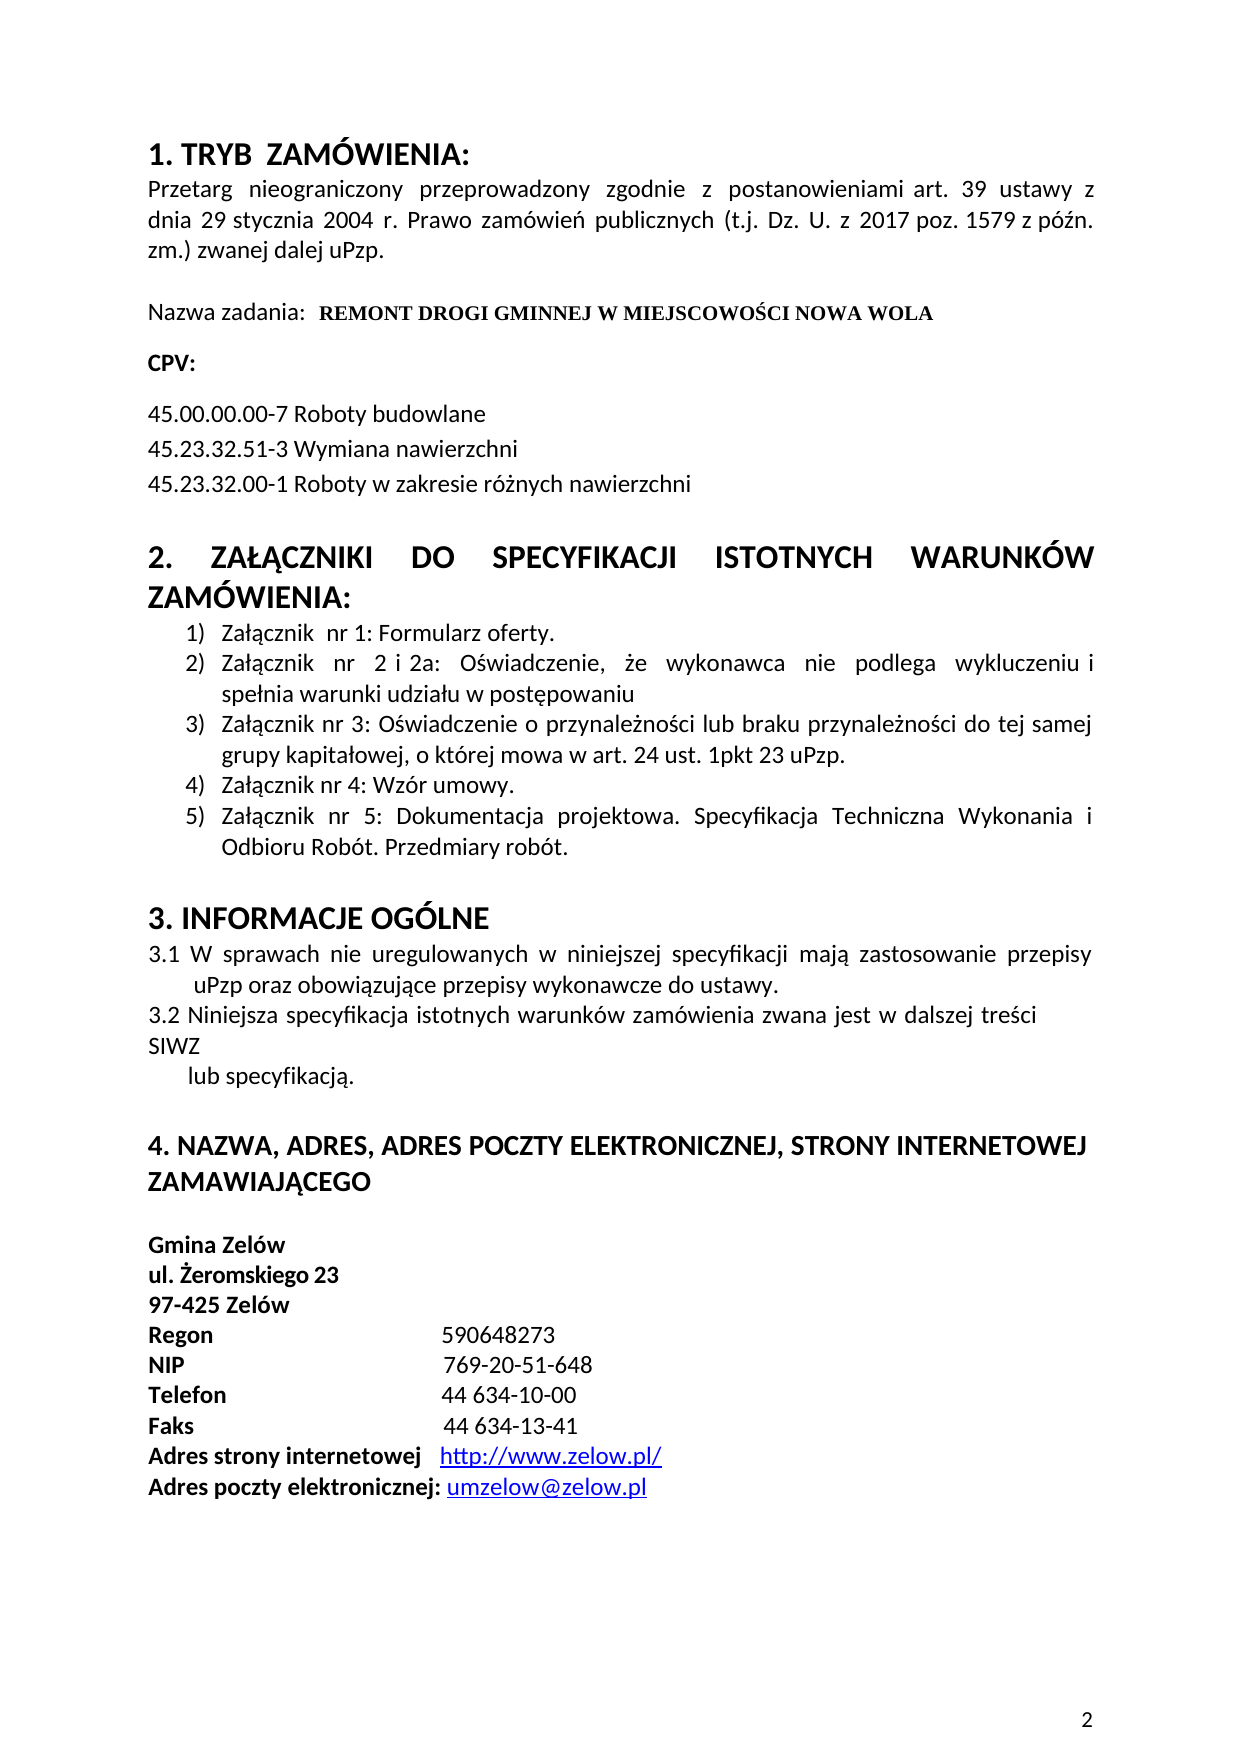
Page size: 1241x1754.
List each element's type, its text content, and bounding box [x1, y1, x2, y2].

list Załącznik nr 4: Wzór umowy. [185, 770, 1093, 800]
text 45.00.00.00-7 Roboty budowlane [148, 398, 1093, 429]
text Gmina Zelów [148, 1229, 1095, 1260]
text lub specyfikacją. [148, 1061, 1095, 1091]
text Adres poczty elektronicznej: umzelow@zelow.pl [148, 1471, 882, 1501]
text Przetarg nieograniczony przeprowadzony zgodnie z postanowieniami art. 39 ustawy z dnia 29 stycznia 2004 r. Prawo zamówień publicznych (t.j. Dz. U. z 2017 poz. 1579 z późn. zm.) zwanej dalej uPzp. [148, 174, 1095, 265]
text Regon 590648273 [148, 1319, 800, 1349]
text Faks 44 634-13-41 [148, 1410, 742, 1440]
text uPzp oraz obowiązujące przepisy wykonawcze do ustawy. [148, 969, 1095, 999]
text Adres strony internetowej http://www.zelow.pl/ [148, 1440, 882, 1471]
text ul. Żeromskiego 23 [148, 1260, 800, 1290]
text 45.23.32.51-3 Wymiana nawierzchni [148, 433, 1093, 464]
list Załącznik nr 1: Formularz oferty. [185, 617, 1095, 648]
text 97-425 Zelów [148, 1290, 800, 1319]
text CPV: [148, 347, 1093, 378]
list Załącznik nr 3: Oświadczenie o przynależności lub braku przynależności do tej samej grupy kapitałowej, o której mowa w art. 24 ust. 1pkt 23 uPzp. [185, 709, 1093, 770]
text 2. ZAŁĄCZNIKI DO SPECYFIKACJI ISTOTNYCH WARUNKÓW ZAMÓWIENIA: [148, 536, 1095, 617]
text Nazwa zadania: REMONT DROGI GMINNEJ W MIEJSCOWOŚCI NOWA WOLA [148, 296, 1093, 326]
text 3.2 Niniejsza specyfikacja istotnych warunków zamówienia zwana jest w dalszej treści SIWZ [148, 999, 1095, 1061]
text 45.23.32.00-1 Roboty w zakresie różnych nawierzchni [148, 468, 1093, 499]
list Załącznik nr 2 i 2a: Oświadczenie, że wykonawca nie podlega wykluczeniu i spełnia warunki udziału w postępowaniu [185, 648, 1095, 709]
text Telefon 44 634-10-00 [148, 1380, 742, 1410]
list 3. INFORMACJE OGÓLNE [148, 897, 1095, 938]
list Załącznik nr 5: Dokumentacja projektowa. Specyfikacja Techniczna Wykonania i Odbioru Robót. Przedmiary robót. [185, 800, 1093, 861]
text 1. TRYB ZAMÓWIENIA: [148, 133, 1095, 174]
text NIP 769-20-51-648 [148, 1349, 742, 1380]
text 3.1 W sprawach nie uregulowanych w niniejszej specyfikacji mają zastosowanie przepisy [148, 938, 1095, 968]
text 4. NAZWA, ADRES, ADRES POCZTY ELEKTRONICZNEJ, STRONY INTERNETOWEJ ZAMAWIAJĄCEGO [148, 1127, 1095, 1198]
